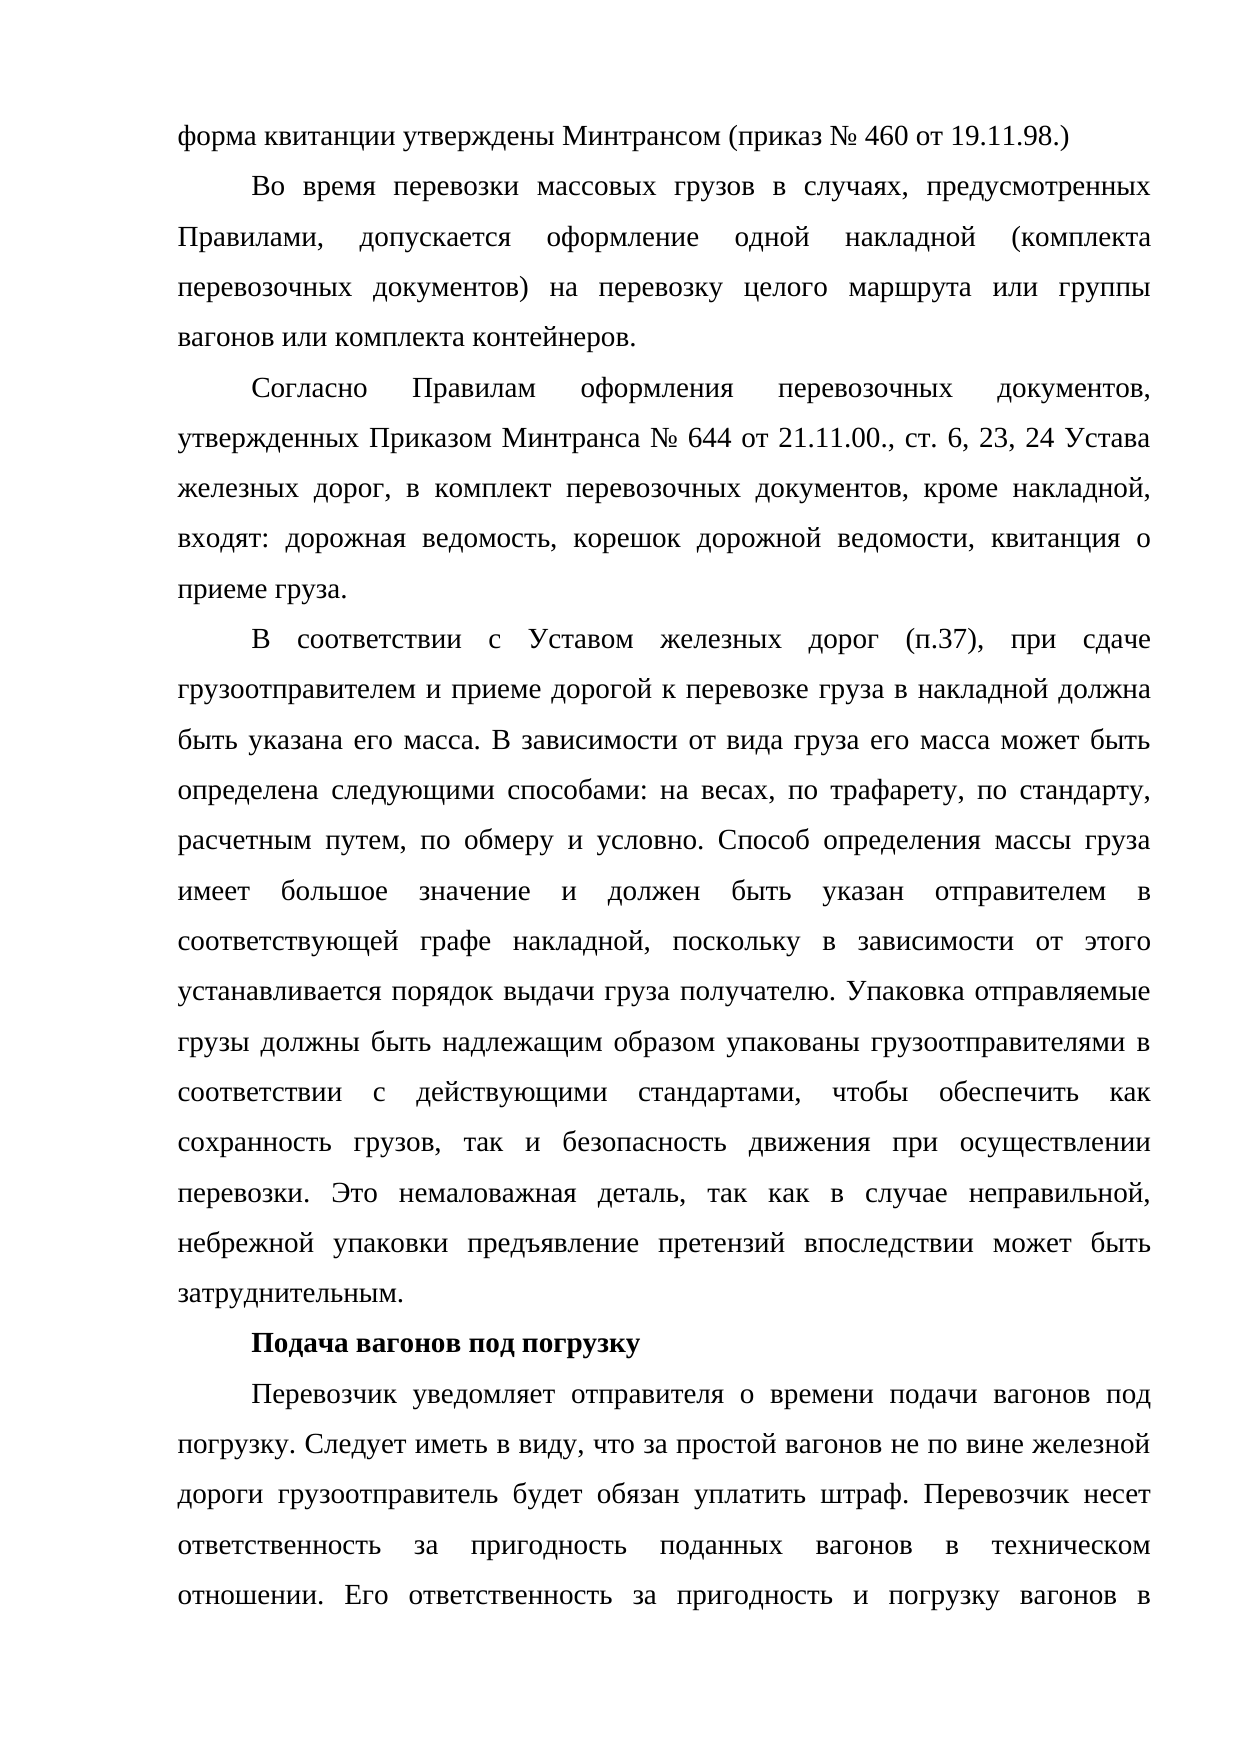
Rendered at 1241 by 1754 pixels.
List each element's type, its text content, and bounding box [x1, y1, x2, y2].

text В соответствии с Уставом железных дорог (п.37), при сдаче грузоотправителем и приеме дорогой к перевозке груза в накладной должна быть указана его масса. В зависимости от вида груза его масса может быть определена следующими способами: на весах, по трафарету, по стандарту, расчетным путем, по обмеру и условно. Способ определения массы груза имеет большое значение и должен быть указан отправителем в соответствующей графе накладной, поскольку в зависимости от этого устанавливается порядок выдачи груза получателю. Упаковка отправляемые грузы должны быть надлежащим образом упакованы грузоотправителями в соответствии с действующими стандартами, чтобы обеспечить как сохранность грузов, так и безопасность движения при осуществлении перевозки. Это немаловажная деталь, так как в случае неправильной, небрежной упаковки предъявление претензий впоследствии может быть затруднительным. [177, 621, 1152, 1309]
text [177, 1376, 1152, 1611]
text Подача вагонов под погрузку [177, 1326, 1152, 1359]
text Согласно Правилам оформления перевозочных документов, утвержденных Приказом Минтранса № 644 от 21.11.00., ст. 6, 23, 24 Устава железных дорог, в комплект перевозочных документов, кроме накладной, входят: дорожная ведомость, корешок дорожной ведомости, квитанция о приеме груза. [177, 370, 1152, 604]
text Во время перевозки массовых грузов в случаях, предусмотренных Правилами, допускается оформление одной накладной (комплекта перевозочных документов) на перевозку целого маршрута или группы вагонов или комплекта контейнеров. [177, 168, 1152, 353]
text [177, 118, 1152, 152]
